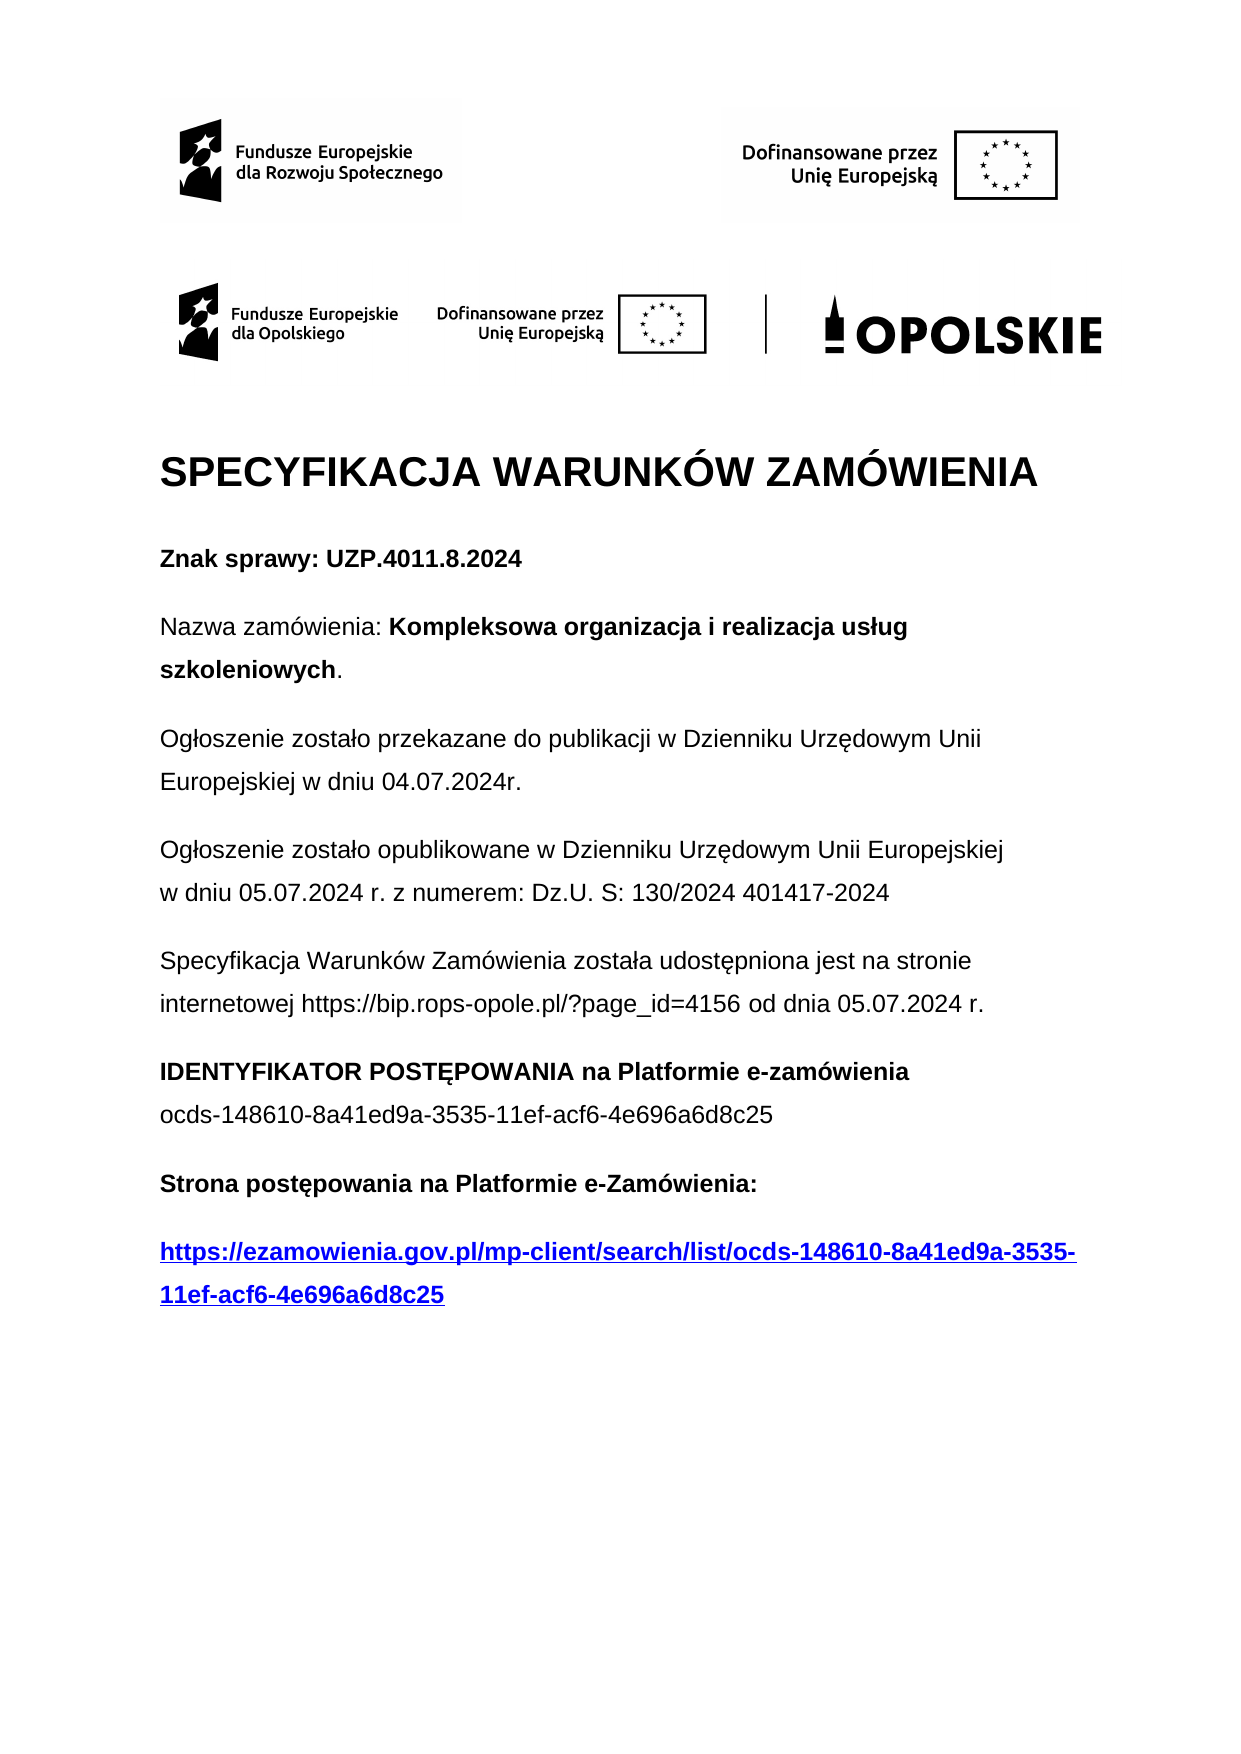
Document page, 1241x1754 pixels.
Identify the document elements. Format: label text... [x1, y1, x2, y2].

text Nazwa zamówienia: Kompleksowa organizacja i realizacja usług szkoleniowych. [159, 612, 1081, 684]
text Specyfikacja Warunków Zamówienia została udostępniona jest na stronie internetowej https://bip.rops-opole.pl/?page_id=4156 od dnia 05.07.2024 r. [159, 946, 1081, 1018]
text Ogłoszenie zostało przekazane do publikacji w Dzienniku Urzędowym Unii Europejskiej w dniu 04.07.2024r. [159, 723, 1081, 795]
text SPECYFIKACJA WARUNKÓW ZAMÓWIENIA [159, 447, 1081, 495]
picture [720, 107, 1080, 223]
text https://ezamowienia.gov.pl/mp-client/search/list/ocds-148610-8a41ed9a-3535-11ef-acf6-4e696a6d8c25 [159, 1237, 1081, 1308]
text IDENTYFIKATOR POSTĘPOWANIA na Platformie e-zamówienia ocds-148610-8a41ed9a-3535-11ef-acf6-4e696a6d8c25 [159, 1057, 1081, 1129]
text Znak sprawy: UZP.4011.8.2024 [159, 544, 1081, 573]
picture [159, 98, 463, 223]
text Strona postępowania na Platformie e-Zamówienia: [159, 1168, 1081, 1197]
text Ogłoszenie zostało opublikowane w Dzienniku Urzędowym Unii Europejskiej w dniu 05.07.2024 r. z numerem: Dz.U. S: 130/2024 401417-2024 [159, 835, 1081, 907]
picture [159, 259, 1122, 386]
